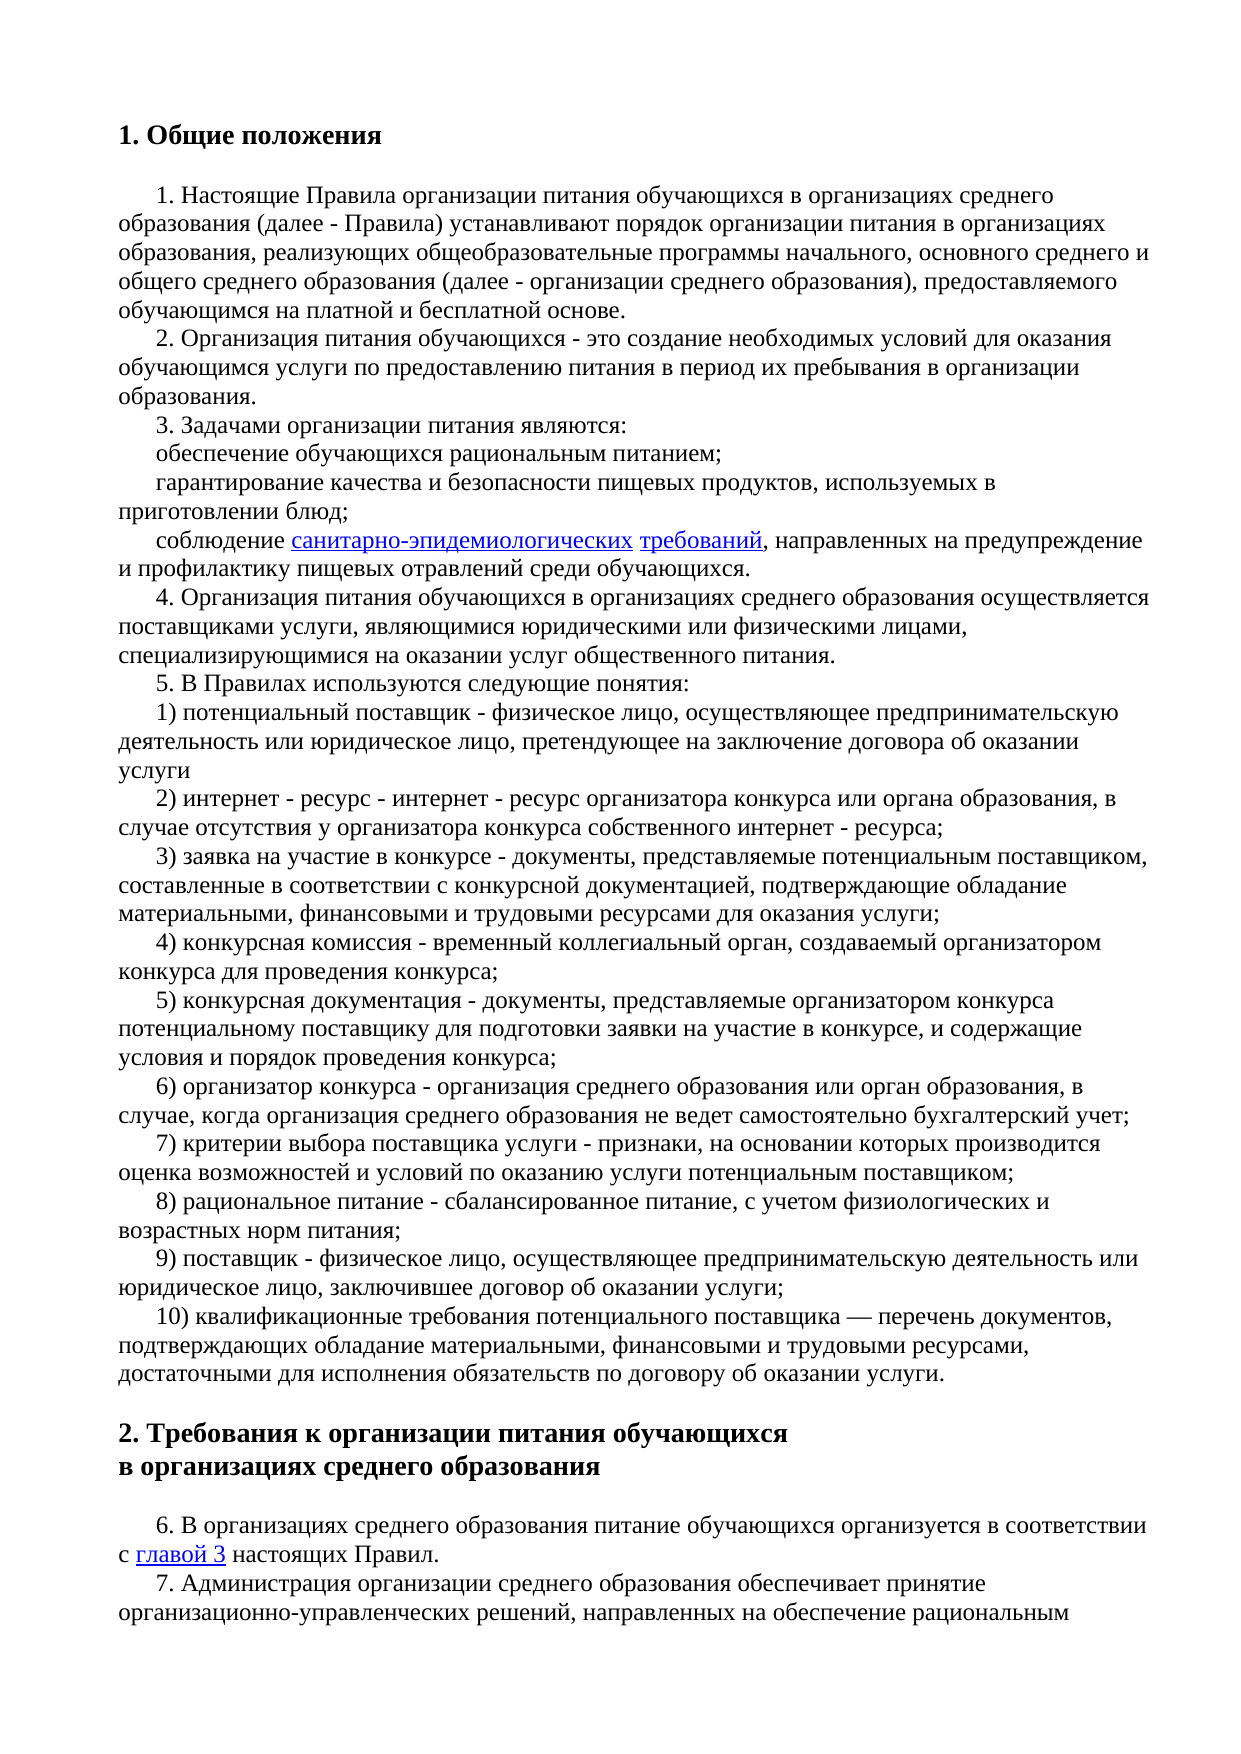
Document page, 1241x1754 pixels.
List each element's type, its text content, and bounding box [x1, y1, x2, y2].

text 1. Настоящие Правила организации питания обучающихся в организациях среднего образования (далее - Правила) устанавливают порядок организации питания в организациях образования, реализующих общеобразовательные программы начального, основного среднего и общего среднего образования (далее - организации среднего образования), предоставляемого обучающимся на платной и бесплатной основе. 2. Организация питания обучающихся - это создание необходимых условий для оказания обучающимся услуги по предоставлению питания в период их пребывания в организации образования. 3. Задачами организации питания являются: обеспечение обучающихся рациональным питанием; гарантирование качества и безопасности пищевых продуктов, используемых в приготовлении блюд; соблюдение санитарно-эпидемиологических требований, направленных на предупреждение и профилактику пищевых отравлений среди обучающихся. 4. Организация питания обучающихся в организациях среднего образования осуществляется поставщиками услуги, являющимися юридическими или физическими лицами, специализирующимися на оказании услуг общественного питания. 5. В Правилах используются следующие понятия: 1) потенциальный поставщик - физическое лицо, осуществляющее предпринимательскую деятельность или юридическое лицо, претендующее на заключение договора об оказании услуги 2) интернет - ресурс - интернет - ресурс организатора конкурса или органа образования, в случае отсутствия у организатора конкурса собственного интернет - ресурса; 3) заявка на участие в конкурсе - документы, представляемые потенциальным поставщиком, составленные в соответствии с конкурсной документацией, подтверждающие обладание материальными, финансовыми и трудовыми ресурсами для оказания услуги; 4) конкурсная комиссия - временный коллегиальный орган, создаваемый организатором конкурса для проведения конкурса; 5) конкурсная документация - документы, представляемые организатором конкурса потенциальному поставщику для подготовки заявки на участие в конкурсе, и содержащие условия и порядок проведения конкурса; 6) организатор конкурса - организация среднего образования или орган образования, в случае, когда организация среднего образования не ведет самостоятельно бухгалтерский учет; 7) критерии выбора поставщика услуги - признаки, на основании которых производится оценка возможностей и условий по оказанию услуги потенциальным поставщиком; 8) рациональное питание - сбалансированное питание, с учетом физиологических и возрастных норм питания; 9) поставщик - физическое лицо, осуществляющее предпринимательскую деятельность или юридическое лицо, заключившее договор об оказании услуги; 10) квалификационные требования потенциального поставщика — перечень документов, подтверждающих обладание материальными, финансовыми и трудовыми ресурсами, достаточными для исполнения обязательств по договору об оказании услуги. [118, 180, 1152, 1387]
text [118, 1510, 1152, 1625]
text 2. Требования к организации питания обучающихся в организациях среднего образования [118, 1416, 1152, 1481]
text 1. Общие положения [118, 118, 1152, 151]
